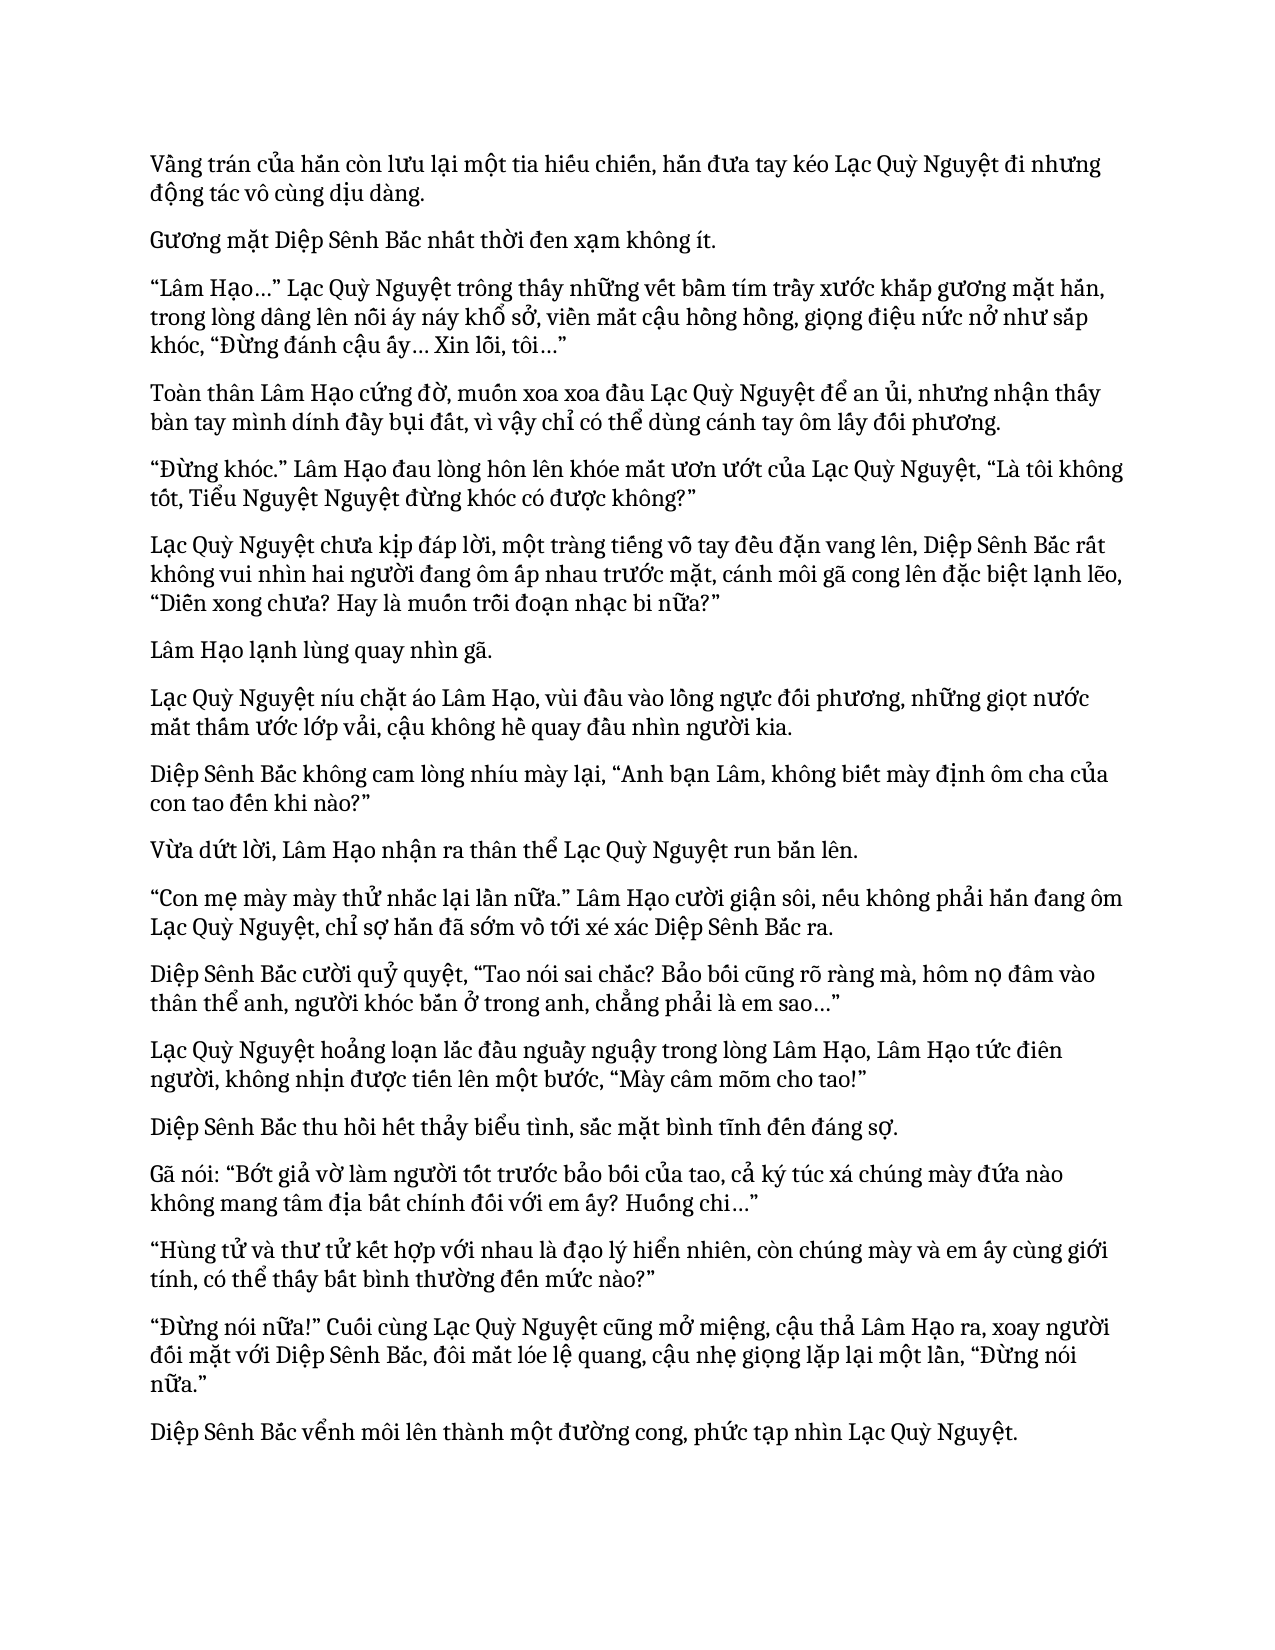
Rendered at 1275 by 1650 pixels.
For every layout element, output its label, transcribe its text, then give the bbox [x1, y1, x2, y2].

text Gã nói: “Bớt giả vờ làm người tốt trước bảo bối của tao, cả ký túc xá chúng mày đứa nào không mang tâm địa bất chính đối với em ấy? Huống chi…” [150, 1160, 1125, 1217]
text Vầng trán của hắn còn lưu lại một tia hiếu chiến, hắn đưa tay kéo Lạc Quỳ Nguyệt đi nhưng động tác vô cùng dịu dàng. [150, 150, 1125, 207]
text Gương mặt Diệp Sênh Bắc nhất thời đen xạm không ít. [150, 226, 1125, 255]
text Lạc Quỳ Nguyệt chưa kịp đáp lời, một tràng tiếng vỗ tay đều đặn vang lên, Diệp Sênh Bắc rất không vui nhìn hai người đang ôm ấp nhau trước mặt, cánh môi gã cong lên đặc biệt lạnh lẽo, “Diễn xong chưa? Hay là muốn trỗi đoạn nhạc bi nữa?” [150, 531, 1125, 617]
text Toàn thân Lâm Hạo cứng đờ, muốn xoa xoa đầu Lạc Quỳ Nguyệt để an ủi, nhưng nhận thấy bàn tay mình dính đầy bụi đất, vì vậy chỉ có thể dùng cánh tay ôm lấy đối phương. [150, 379, 1125, 436]
text Diệp Sênh Bắc không cam lòng nhíu mày lại, “Anh bạn Lâm, không biết mày định ôm cha của con tao đến khi nào?” [150, 760, 1125, 817]
text “Đừng khóc.” Lâm Hạo đau lòng hôn lên khóe mắt ươn ướt của Lạc Quỳ Nguyệt, “Là tôi không tốt, Tiểu Nguyệt Nguyệt đừng khóc có được không?” [150, 455, 1125, 512]
text Lâm Hạo lạnh lùng quay nhìn gã. [150, 636, 1125, 665]
text “Con mẹ mày mày thử nhắc lại lần nữa.” Lâm Hạo cười giận sôi, nếu không phải hắn đang ôm Lạc Quỳ Nguyệt, chỉ sợ hắn đã sớm vồ tới xé xác Diệp Sênh Bắc ra. [150, 884, 1125, 941]
text “Đừng nói nữa!” Cuối cùng Lạc Quỳ Nguyệt cũng mở miệng, cậu thả Lâm Hạo ra, xoay người đối mặt với Diệp Sênh Bắc, đôi mắt lóe lệ quang, cậu nhẹ giọng lặp lại một lần, “Đừng nói nữa.” [150, 1312, 1125, 1399]
text Diệp Sênh Bắc cười quỷ quyệt, “Tao nói sai chắc? Bảo bối cũng rõ ràng mà, hôm nọ đâm vào thân thể anh, người khóc bắn ở trong anh, chẳng phải là em sao…” [150, 960, 1125, 1017]
text “Hùng tử và thư tử kết hợp với nhau là đạo lý hiển nhiên, còn chúng mày và em ấy cùng giới tính, có thể thấy bất bình thường đến mức nào?” [150, 1236, 1125, 1294]
text Lạc Quỳ Nguyệt hoảng loạn lắc đầu nguầy nguậy trong lòng Lâm Hạo, Lâm Hạo tức điên người, không nhịn được tiến lên một bước, “Mày câm mõm cho tao!” [150, 1036, 1125, 1094]
text Diệp Sênh Bắc thu hồi hết thảy biểu tình, sắc mặt bình tĩnh đến đáng sợ. [150, 1112, 1125, 1141]
text Diệp Sênh Bắc vểnh môi lên thành một đường cong, phức tạp nhìn Lạc Quỳ Nguyệt. [150, 1417, 1125, 1446]
text Vừa dứt lời, Lâm Hạo nhận ra thân thể Lạc Quỳ Nguyệt run bắn lên. [150, 836, 1125, 865]
text “Lâm Hạo…” Lạc Quỳ Nguyệt trông thấy những vết bầm tím trầy xước khắp gương mặt hắn, trong lòng dâng lên nỗi áy náy khổ sở, viền mắt cậu hồng hồng, giọng điệu nức nở như sắp khóc, “Đừng đánh cậu ấy… Xin lỗi, tôi…” [150, 274, 1125, 360]
text Lạc Quỳ Nguyệt níu chặt áo Lâm Hạo, vùi đầu vào lồng ngực đối phương, những giọt nước mắt thấm ước lớp vải, cậu không hề quay đầu nhìn người kia. [150, 684, 1125, 741]
